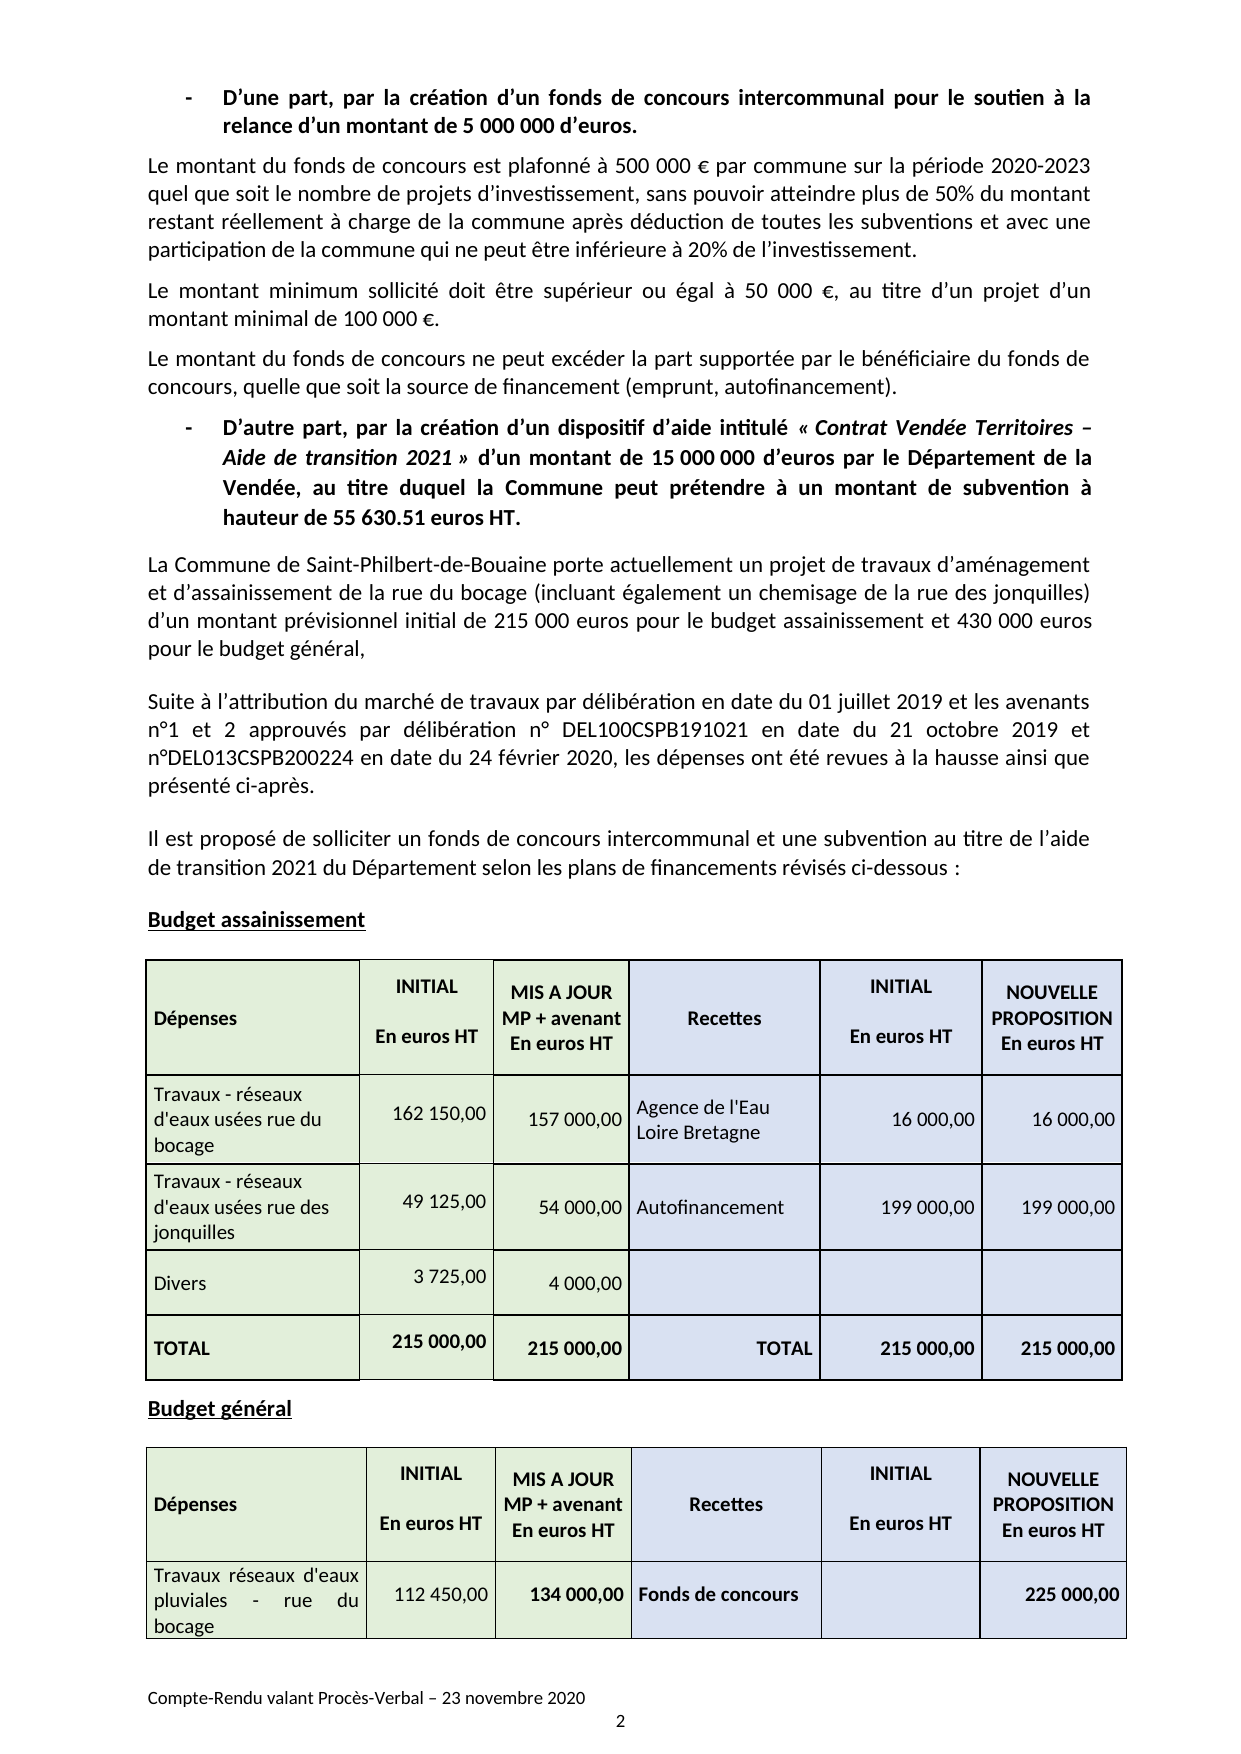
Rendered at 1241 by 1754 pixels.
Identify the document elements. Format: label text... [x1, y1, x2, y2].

list D’autre part, par la création d’un dispositif d’aide intitulé « Contrat Vendée Territoires – Aide de transition 2021 » d’un montant de 15 000 000 d’euros par le Département de la Vendée, au titre duquel la Commune peut prétendre à un montant de subvention à hauteur de 55 630.51 euros HT. [185, 413, 1092, 532]
table_cell 4 000,00 [494, 1251, 628, 1314]
text Budget assainissement [148, 906, 1092, 934]
table_cell [630, 1251, 819, 1314]
table_header Recettes [632, 1448, 821, 1561]
table_cell Agence de l'Eau Loire Bretagne [630, 1076, 819, 1162]
table_header MIS A JOUR MP + avenant En euros HT [496, 1448, 631, 1561]
table_cell TOTAL [630, 1316, 819, 1379]
table_cell [822, 1562, 979, 1638]
table_cell [983, 1251, 1121, 1314]
table_cell 16 000,00 [821, 1076, 981, 1162]
table_cell Travaux réseaux d'eaux pluviales - rue du bocage [147, 1562, 366, 1638]
table_cell 3 725,00 [360, 1250, 493, 1314]
table_cell 157 000,00 [494, 1076, 628, 1162]
table_cell 49 125,00 [360, 1164, 493, 1249]
table_cell Divers [147, 1251, 359, 1314]
table_header MIS A JOUR MP + avenant En euros HT [494, 961, 628, 1074]
table_header NOUVELLE PROPOSITION En euros HT [983, 961, 1121, 1074]
table_header INITIAL En euros HT [821, 961, 981, 1074]
table_cell 199 000,00 [983, 1165, 1121, 1249]
table_cell Fonds de concours [632, 1562, 821, 1638]
table_cell 215 000,00 [360, 1315, 493, 1379]
text La Commune de Saint-Philbert-de-Bouaine porte actuellement un projet de travaux d’aménagement et d’assainissement de la rue du bocage (incluant également un chemisage de la rue des jonquilles) d’un montant prévisionnel initial de 215 000 euros pour le budget assainissement et 430 000 euros pour le budget général, [148, 550, 1092, 662]
table_cell 215 000,00 [983, 1316, 1121, 1379]
table_cell [821, 1251, 981, 1314]
table_cell Autofinancement [630, 1165, 819, 1249]
table_header Dépenses [147, 961, 359, 1074]
table_cell 215 000,00 [821, 1316, 981, 1379]
table_cell TOTAL [147, 1316, 359, 1379]
table_cell Travaux - réseaux d'eaux usées rue des jonquilles [147, 1165, 359, 1249]
table_cell 215 000,00 [494, 1316, 628, 1379]
text Le montant du fonds de concours est plafonné à 500 000 € par commune sur la période 2020-2023 quel que soit le nombre de projets d’investissement, sans pouvoir atteindre plus de 50% du montant restant réellement à charge de la commune après déduction de toutes les subventions et avec une participation de la commune qui ne peut être inférieure à 20% de l’investissement. [148, 151, 1092, 263]
table_header INITIAL En euros HT [360, 960, 493, 1074]
text Suite à l’attribution du marché de travaux par délibération en date du 01 juillet 2019 et les avenants n°1 et 2 approuvés par délibération n° DEL100CSPB191021 en date du 21 octobre 2019 et n°DEL013CSPB200224 en date du 24 février 2020, les dépenses ont été revues à la hausse ainsi que présenté ci-après. [148, 687, 1092, 799]
text Le montant du fonds de concours ne peut excéder la part supportée par le bénéficiaire du fonds de concours, quelle que soit la source de financement (emprunt, autofinancement). [148, 344, 1092, 400]
table_header INITIAL En euros HT [822, 1448, 979, 1561]
table_header INITIAL En euros HT [367, 1448, 495, 1561]
table_header Dépenses [147, 1448, 366, 1561]
table_cell 225 000,00 [981, 1562, 1126, 1638]
table_cell 54 000,00 [494, 1165, 628, 1249]
table_header Recettes [630, 961, 819, 1074]
table_cell 112 450,00 [367, 1562, 495, 1638]
table_header NOUVELLE PROPOSITION En euros HT [981, 1448, 1126, 1561]
text Budget général [148, 1394, 1092, 1422]
table_cell 162 150,00 [360, 1075, 493, 1162]
list D’une part, par la création d’un fonds de concours intercommunal pour le soutien à la relance d’un montant de 5 000 000 d’euros. [185, 83, 1092, 139]
table_cell 199 000,00 [821, 1165, 981, 1249]
text Le montant minimum sollicité doit être supérieur ou égal à 50 000 €, au titre d’un projet d’un montant minimal de 100 000 €. [148, 276, 1092, 332]
text Il est proposé de solliciter un fonds de concours intercommunal et une subvention au titre de l’aide de transition 2021 du Département selon les plans de financements révisés ci-dessous : [148, 824, 1092, 881]
table_cell Travaux - réseaux d'eaux usées rue du bocage [147, 1076, 359, 1162]
table_cell 16 000,00 [983, 1076, 1121, 1162]
table_cell 134 000,00 [496, 1562, 631, 1638]
